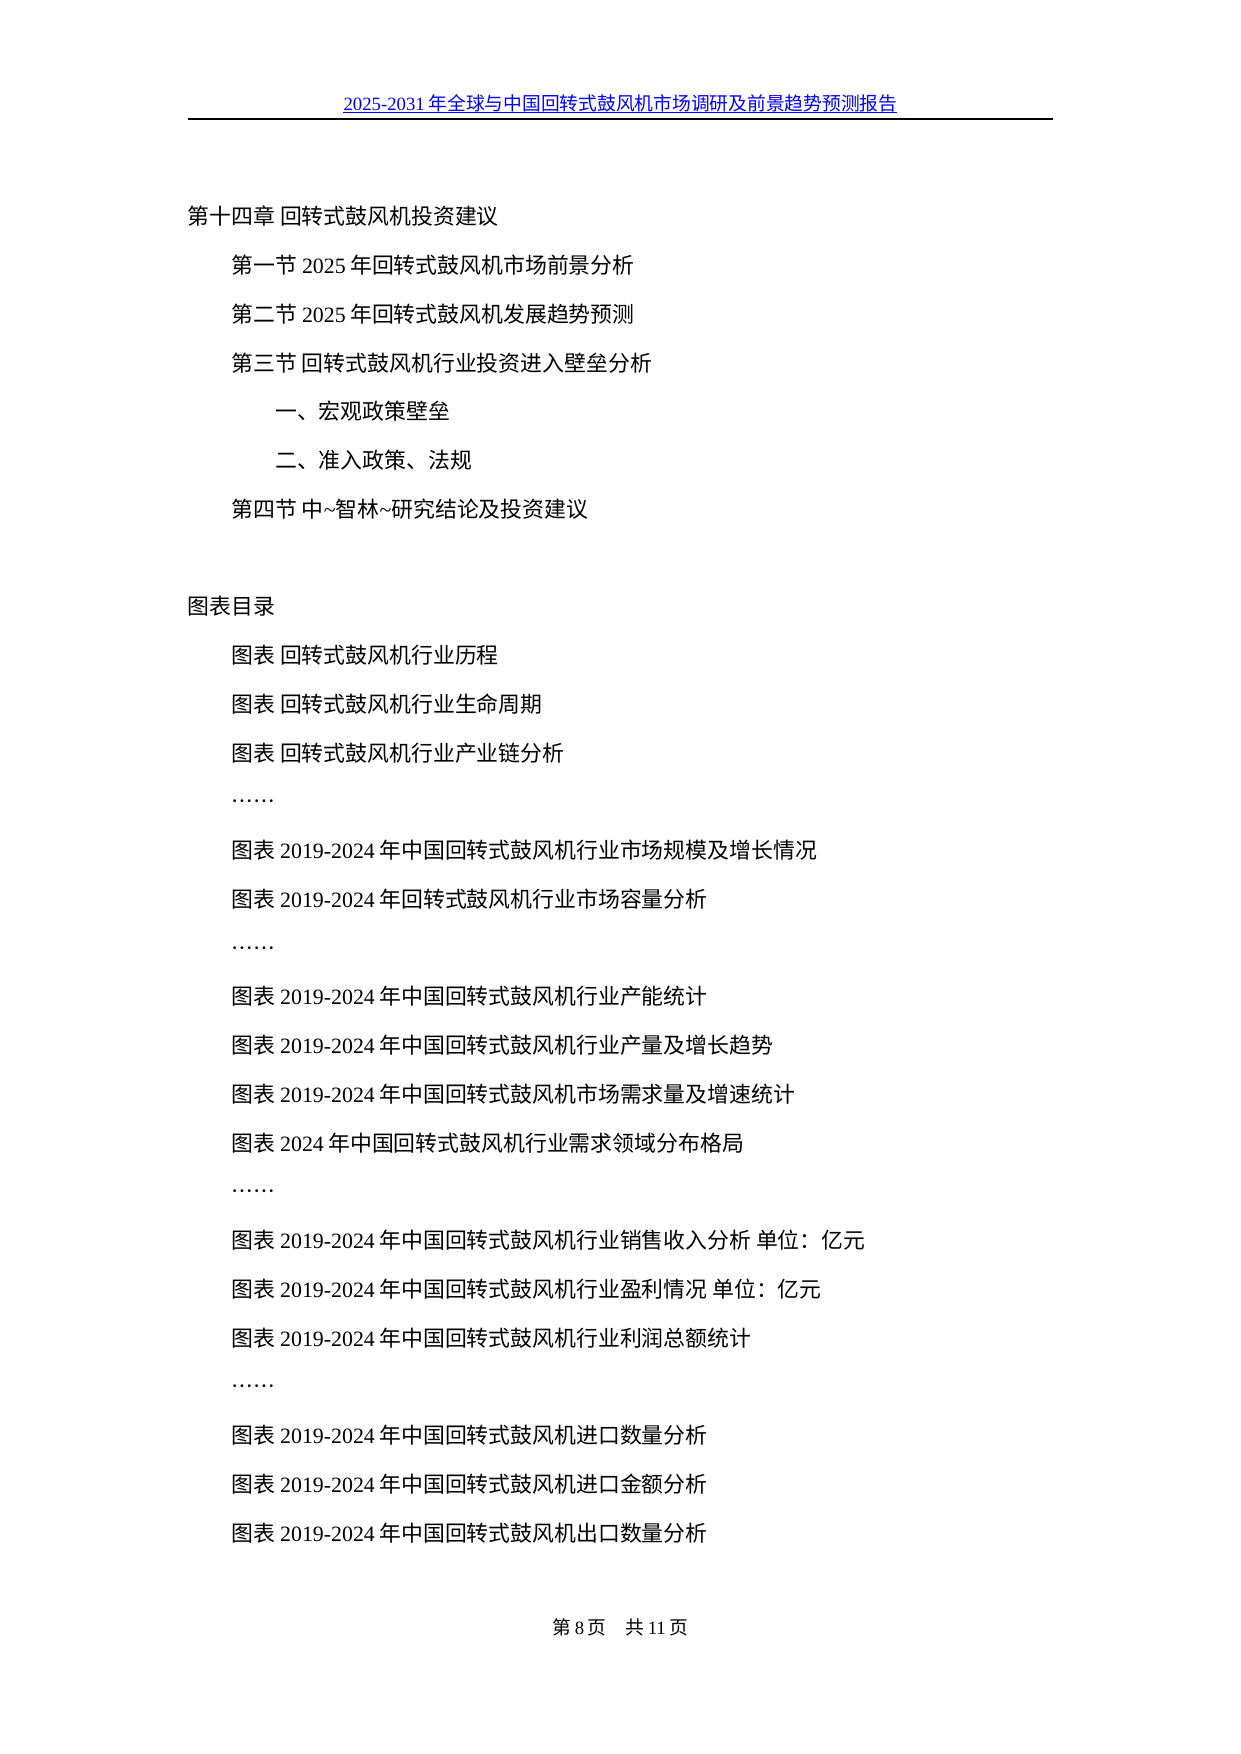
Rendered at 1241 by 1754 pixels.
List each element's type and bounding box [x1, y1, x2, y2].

text [187, 150, 1053, 1548]
